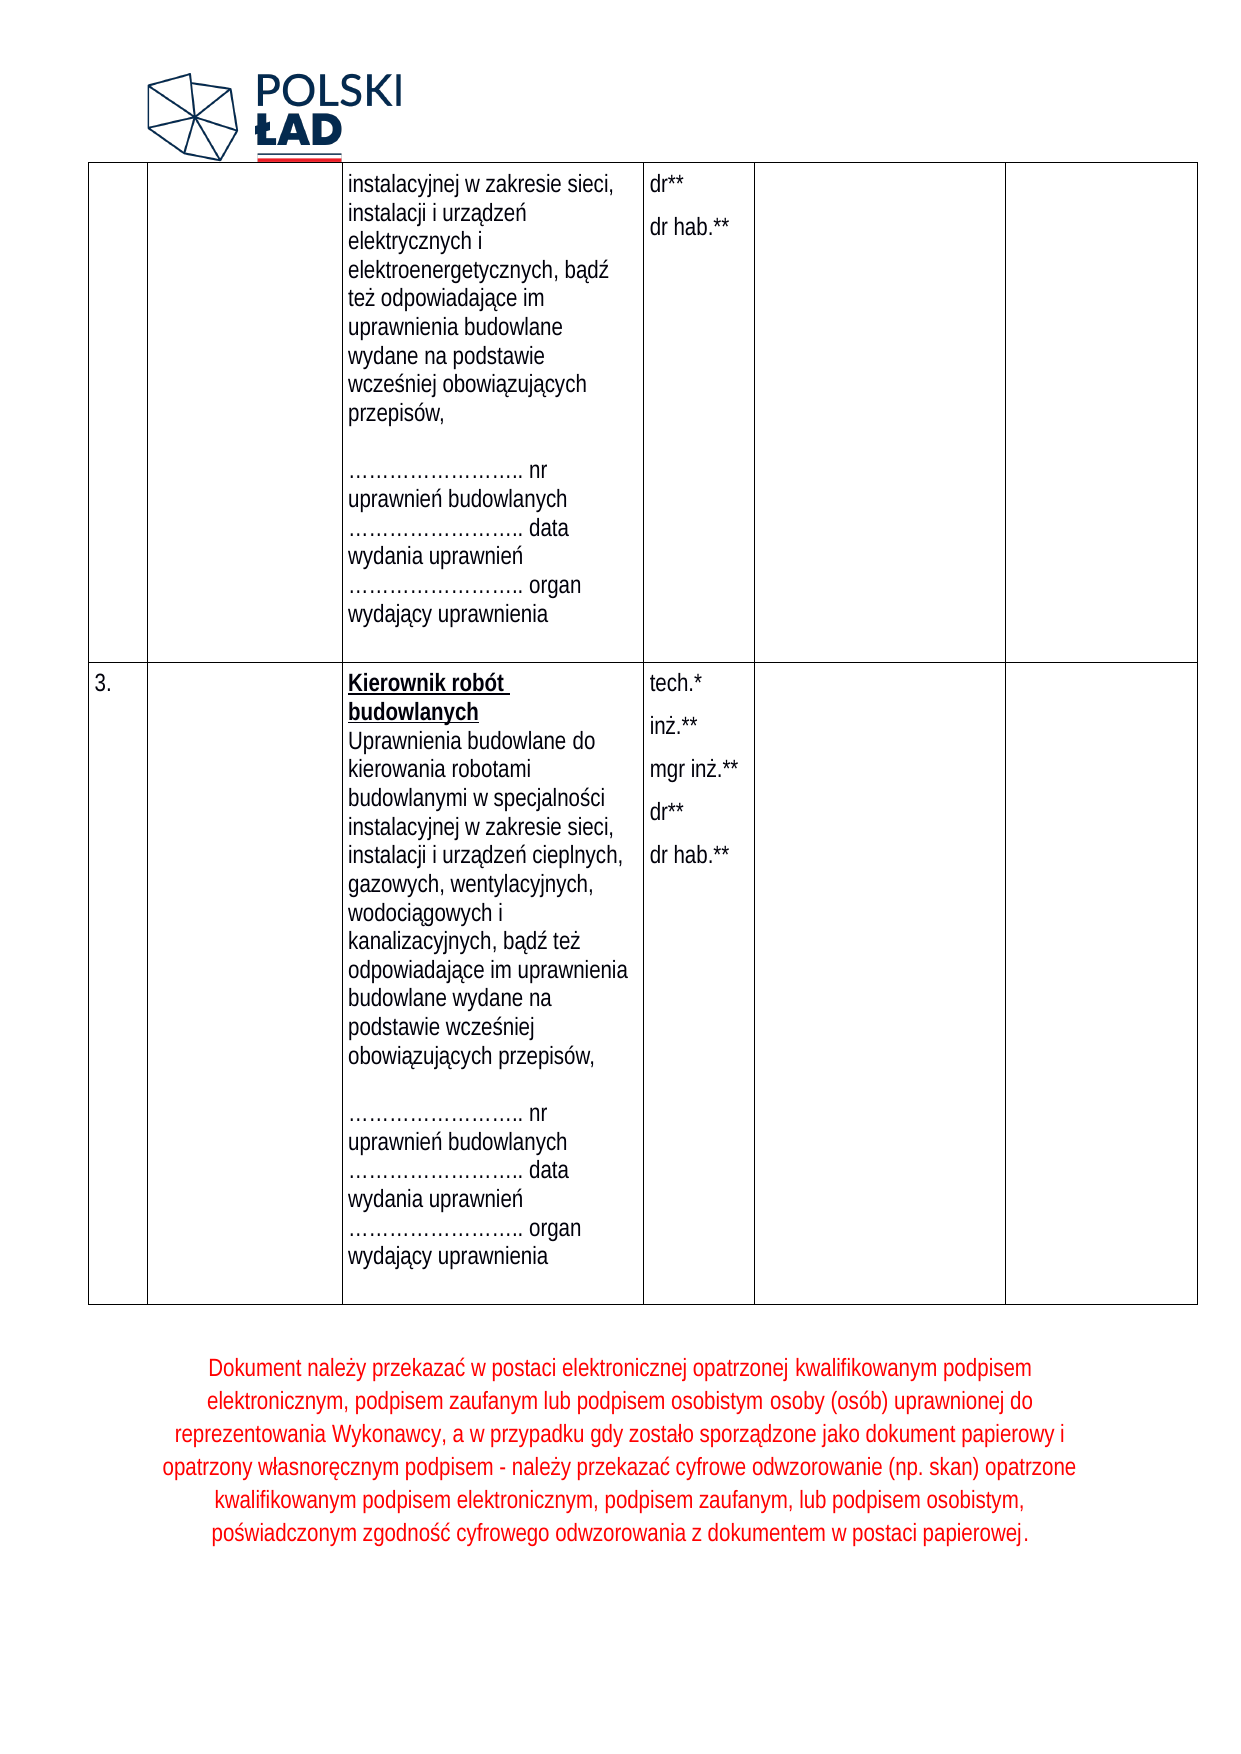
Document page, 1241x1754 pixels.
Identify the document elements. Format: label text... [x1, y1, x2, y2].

table_cell Kierownik robót budowlanych Uprawnienia budowlane do kierowania robotami budowlanymi w specjalności instalacyjnej w zakresie sieci, instalacji i urządzeń cieplnych, gazowych, wentylacyjnych, wodociągowych i kanalizacyjnych, bądź też odpowiadające im uprawnienia budowlane wydane na podstawie wcześniej obowiązujących przepisów, …………………….. nr uprawnień budowlanych …………………….. data wydania uprawnień …………………….. organ wydający uprawnienia [343, 663, 643, 1304]
table_cell 2. [89, 163, 147, 662]
table_cell [1006, 163, 1197, 662]
table_cell [148, 663, 342, 1304]
table_cell [755, 163, 1005, 662]
table_cell [755, 663, 1005, 1304]
text Dokument należy przekazać w postaci elektronicznej opatrzonej kwalifikowanym podpisem elektronicznym, podpisem zaufanym lub podpisem osobistym osoby (osób) uprawnionej do reprezentowania Wykonawcy, a w przypadku gdy zostało sporządzone jako dokument papierowy i opatrzony własnoręcznym podpisem - należy przekazać cyfrowe odwzorowanie (np. skan) opatrzone kwalifikowanym podpisem elektronicznym, podpisem zaufanym, lub podpisem osobistym, poświadczonym zgodność cyfrowego odwzorowania z dokumentem w postaci papierowej. [148, 1353, 1093, 1546]
picture [147, 73, 401, 162]
table_cell [1006, 663, 1197, 1304]
table_cell tech.* inż.** mgr inż.** dr** dr hab.** [644, 163, 754, 662]
table_cell 3. [89, 663, 147, 1304]
table_cell tech.* inż.** mgr inż.** dr** dr hab.** [644, 663, 754, 1304]
table_cell [148, 163, 342, 662]
